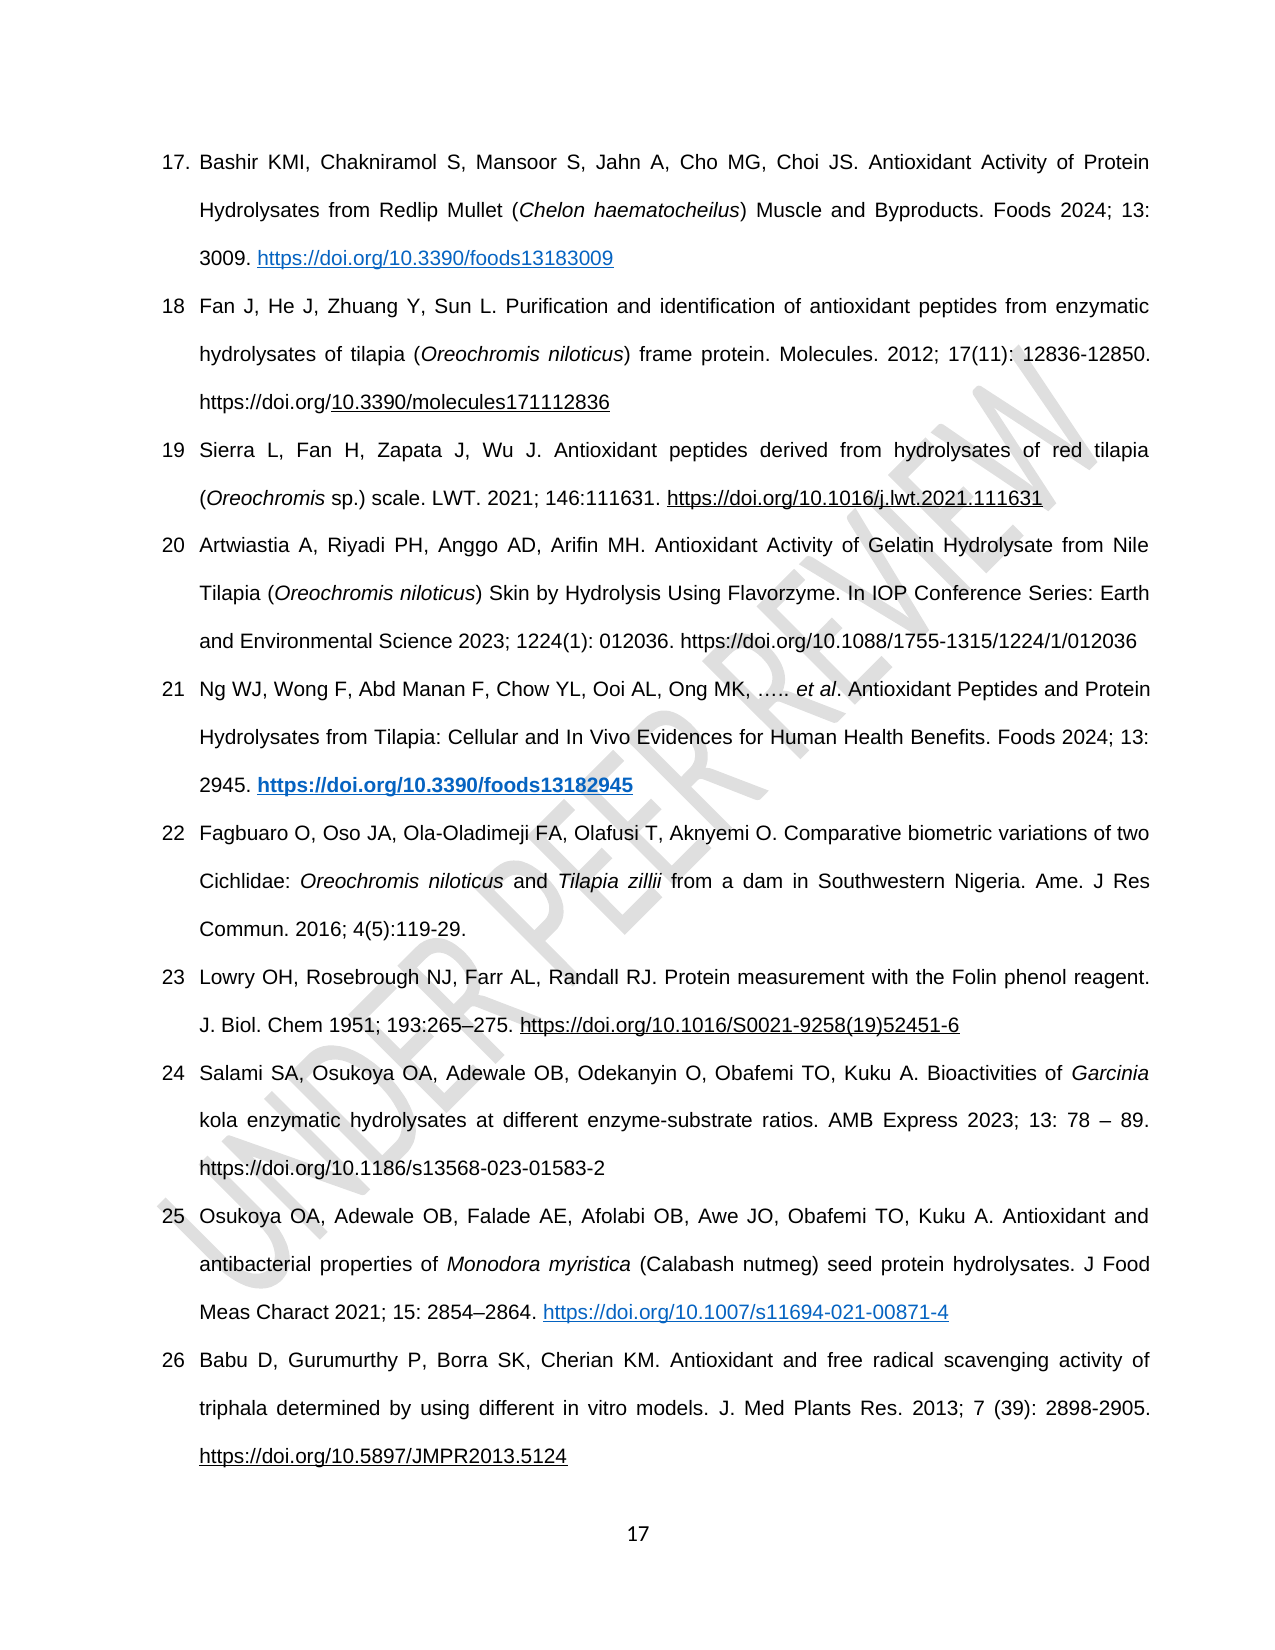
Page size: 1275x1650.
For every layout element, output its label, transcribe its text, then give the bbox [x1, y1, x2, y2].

list Sierra L, Fan H, Zapata J, Wu J. Antioxidant peptides derived from hydrolysates of red tilapia (Oreochromis sp.) scale. LWT. 2021; 146:111631. https://doi.org/10.1016/j.lwt.2021.111631 [162, 437, 1151, 509]
list Salami SA, Osukoya OA, Adewale OB, Odekanyin O, Obafemi TO, Kuku A. Bioactivities of Garcinia kola enzymatic hydrolysates at different enzyme-substrate ratios. AMB Express 2023; 13: 78 – 89. https://doi.org/10.1186/s13568-023-01583-2 [162, 1060, 1151, 1180]
list Ng WJ, Wong F, Abd Manan F, Chow YL, Ooi AL, Ong MK, ….. et al. Antioxidant Peptides and Protein Hydrolysates from Tilapia: Cellular and In Vivo Evidences for Human Health Benefits. Foods 2024; 13: 2945. https://doi.org/10.3390/foods13182945 [162, 677, 1151, 797]
list Babu D, Gurumurthy P, Borra SK, Cherian KM. Antioxidant and free radical scavenging activity of triphala determined by using different in vitro models. J. Med Plants Res. 2013; 7 (39): 2898-2905. https://doi.org/10.5897/JMPR2013.5124 [162, 1348, 1151, 1468]
list Fan J, He J, Zhuang Y, Sun L. Purification and identification of antioxidant peptides from enzymatic hydrolysates of tilapia (Oreochromis niloticus) frame protein. Molecules. 2012; 17(11): 12836-12850. https://doi.org/10.3390/molecules171112836 [162, 294, 1151, 413]
list Artwiastia A, Riyadi PH, Anggo AD, Arifin MH. Antioxidant Activity of Gelatin Hydrolysate from Nile Tilapia (Oreochromis niloticus) Skin by Hydrolysis Using Flavorzyme. In IOP Conference Series: Earth and Environmental Science 2023; 1224(1): 012036. https://doi.org/10.1088/1755-1315/1224/1/012036 [162, 533, 1151, 653]
list Osukoya OA, Adewale OB, Falade AE, Afolabi OB, Awe JO, Obafemi TO, Kuku A. Antioxidant and antibacterial properties of Monodora myristica (Calabash nutmeg) seed protein hydrolysates. J Food Meas Charact 2021; 15: 2854–2864. https://doi.org/10.1007/s11694-021-00871-4 [162, 1204, 1151, 1324]
list Bashir KMI, Chakniramol S, Mansoor S, Jahn A, Cho MG, Choi JS. Antioxidant Activity of Protein Hydrolysates from Redlip Mullet (Chelon haematocheilus) Muscle and Byproducts. Foods 2024; 13: 3009. https://doi.org/10.3390/foods13183009 [162, 150, 1151, 270]
list Fagbuaro O, Oso JA, Ola-Oladimeji FA, Olafusi T, Aknyemi O. Comparative biometric variations of two Cichlidae: Oreochromis niloticus and Tilapia zillii from a dam in Southwestern Nigeria. Ame. J Res Commun. 2016; 4(5):119-29. [162, 821, 1151, 941]
list Lowry OH, Rosebrough NJ, Farr AL, Randall RJ. Protein measurement with the Folin phenol reagent. J. Biol. Chem 1951; 193:265–275. https://doi.org/10.1016/S0021-9258(19)52451-6 [162, 964, 1151, 1036]
